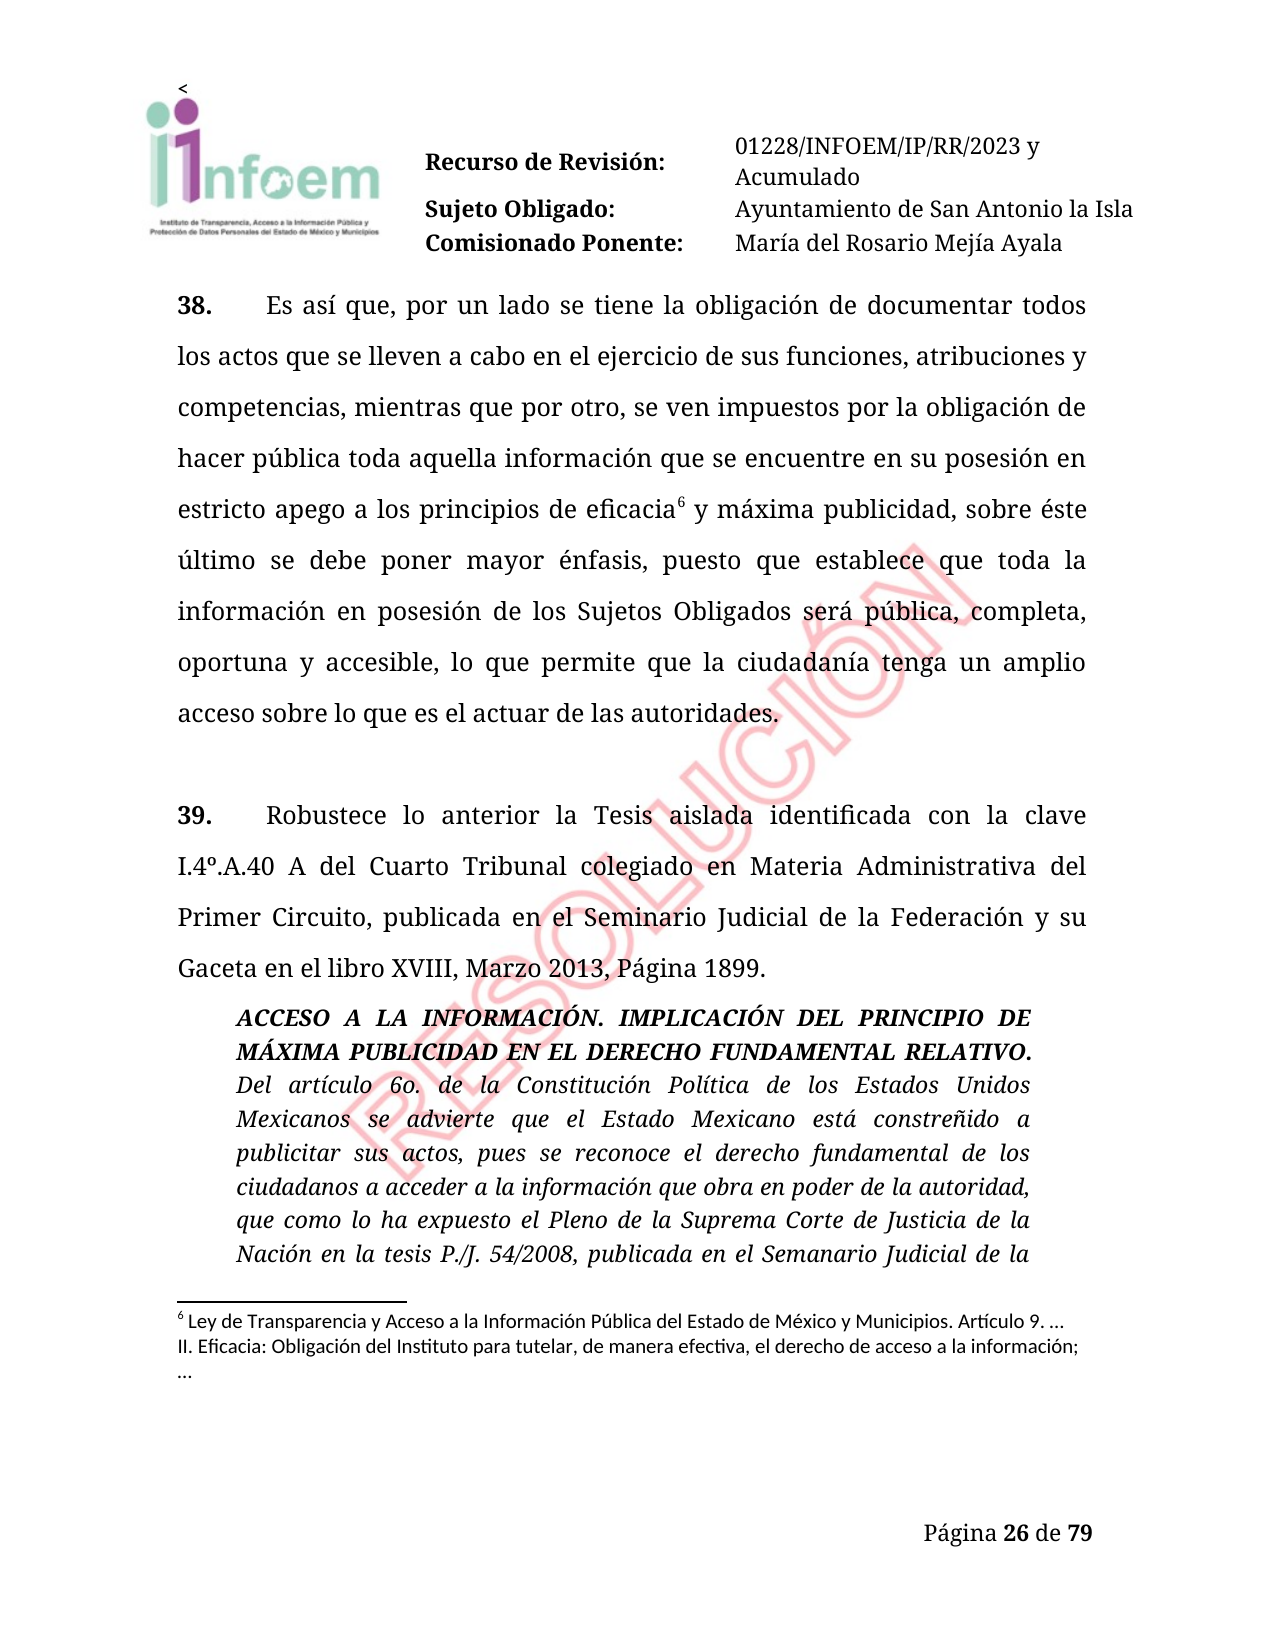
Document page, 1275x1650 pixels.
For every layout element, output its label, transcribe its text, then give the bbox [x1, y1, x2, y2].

list Es así que, por un lado se tiene la obligación de documentar todos los actos que se lleven a cabo en el ejercicio de sus funciones, atribuciones y competencias, mientras que por otro, se ven impuestos por la obligación de hacer pública toda aquella información que se encuentre en su posesión en estricto apego a los principios de eficacia y máxima publicidad, sobre éste último se debe poner mayor énfasis, puesto que establece que toda la información en posesión de los Sujetos Obligados será pública, completa, oportuna y accesible, lo que permite que la ciudadanía tenga un amplio acceso sobre lo que es el actuar de las autoridades. [177, 287, 1088, 730]
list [236, 1002, 1034, 1269]
picture [31, 28, 1260, 1641]
list Robustece lo anterior la Tesis aislada identificada con la clave I.4º.A.40 A del Cuarto Tribunal colegiado en Materia Administrativa del Primer Circuito, publicada en el Seminario Judicial de la Federación y su Gaceta en el libro XVIII, Marzo 2013, Página 1899. [177, 798, 1088, 985]
